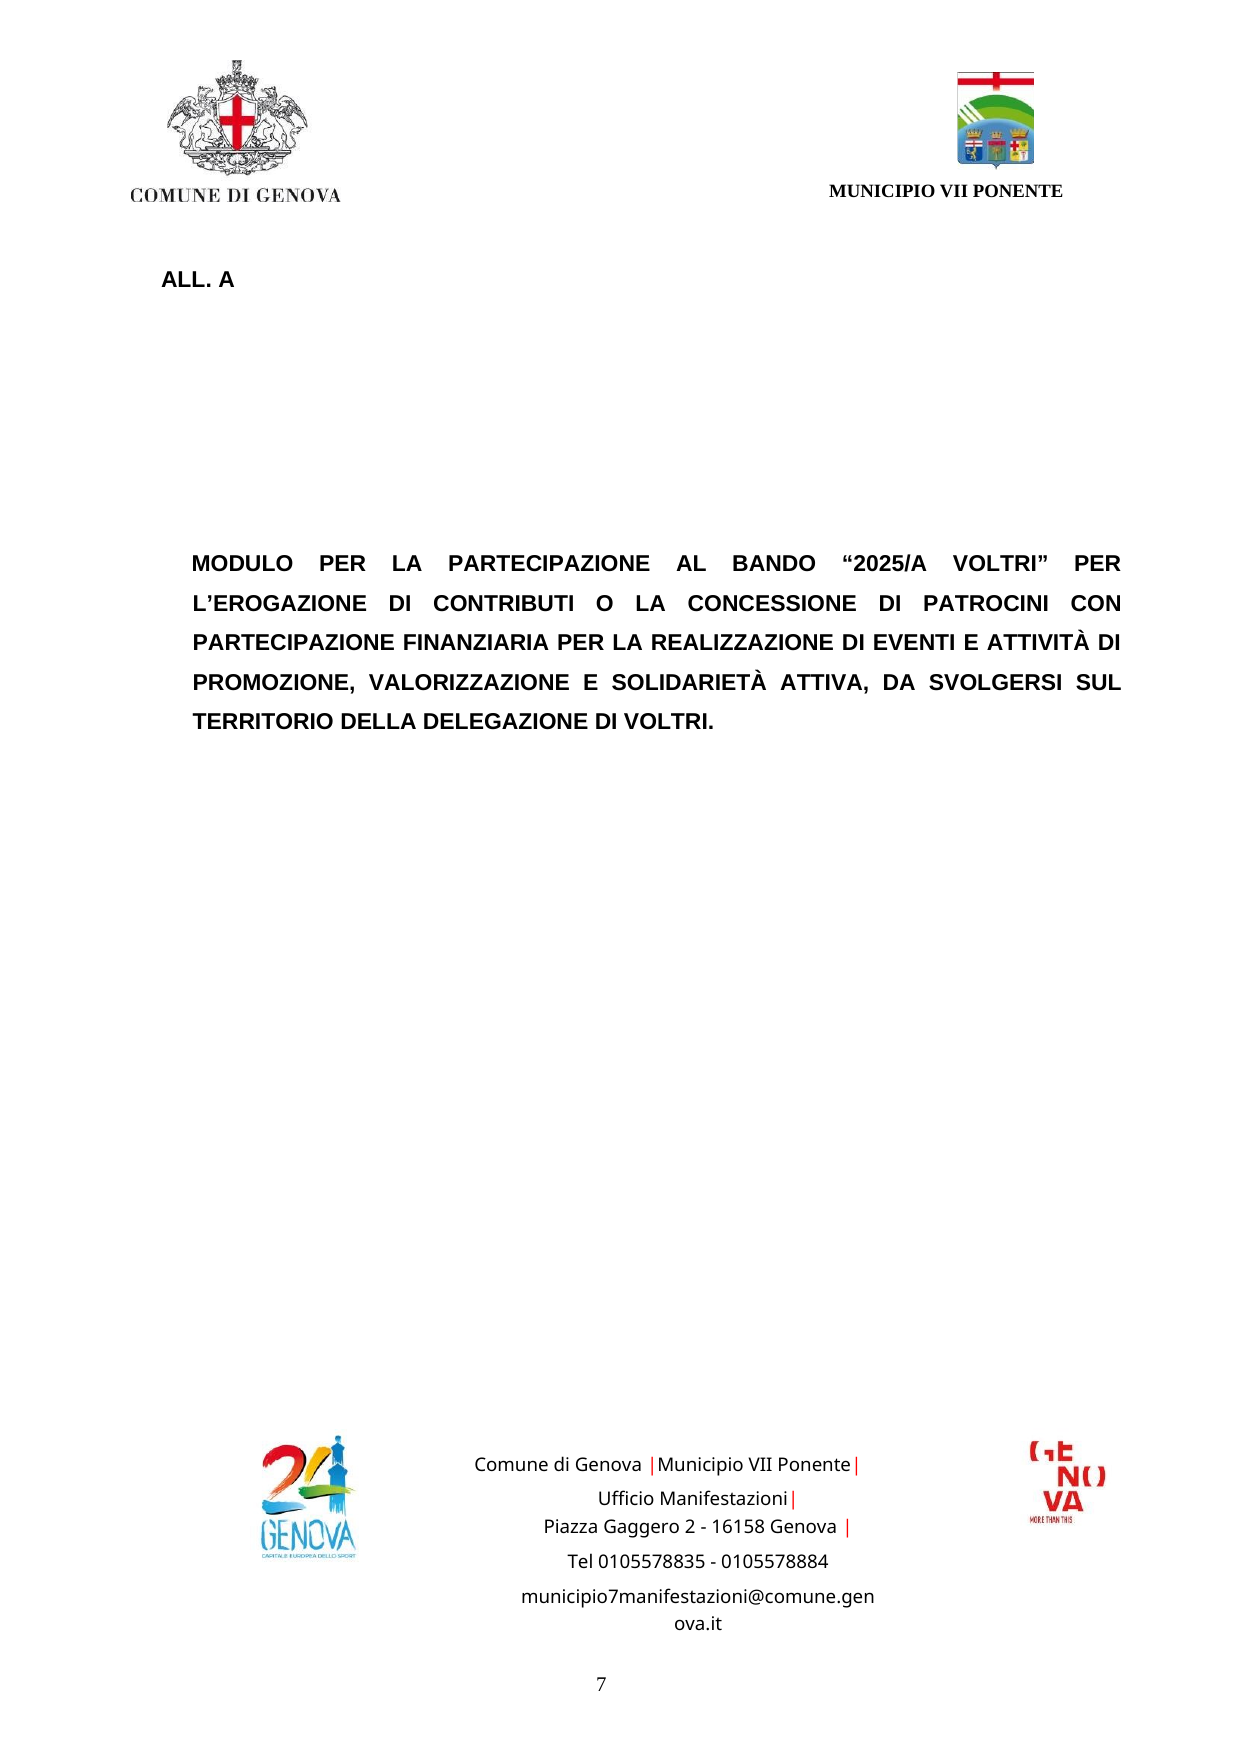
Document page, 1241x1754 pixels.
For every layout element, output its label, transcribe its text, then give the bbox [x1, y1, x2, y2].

text MODULO PER LA PARTECIPAZIONE AL BANDO “2025/A VOLTRI” PER L’EROGAZIONE DI CONTRIBUTI O LA CONCESSIONE DI PATROCINI CON PARTECIPAZIONE FINANZIARIA PER LA REALIZZAZIONE DI EVENTI E ATTIVITÀ DI PROMOZIONE, VALORIZZAZIONE E SOLIDARIETÀ ATTIVA, DA SVOLGERSI SUL TERRITORIO DELLA DELEGAZIONE DI VOLTRI. [191, 550, 1122, 734]
picture [225, 1429, 376, 1564]
text ALL. A [154, 266, 1122, 292]
picture [957, 72, 1034, 170]
picture [1008, 1416, 1120, 1544]
picture [131, 60, 341, 202]
